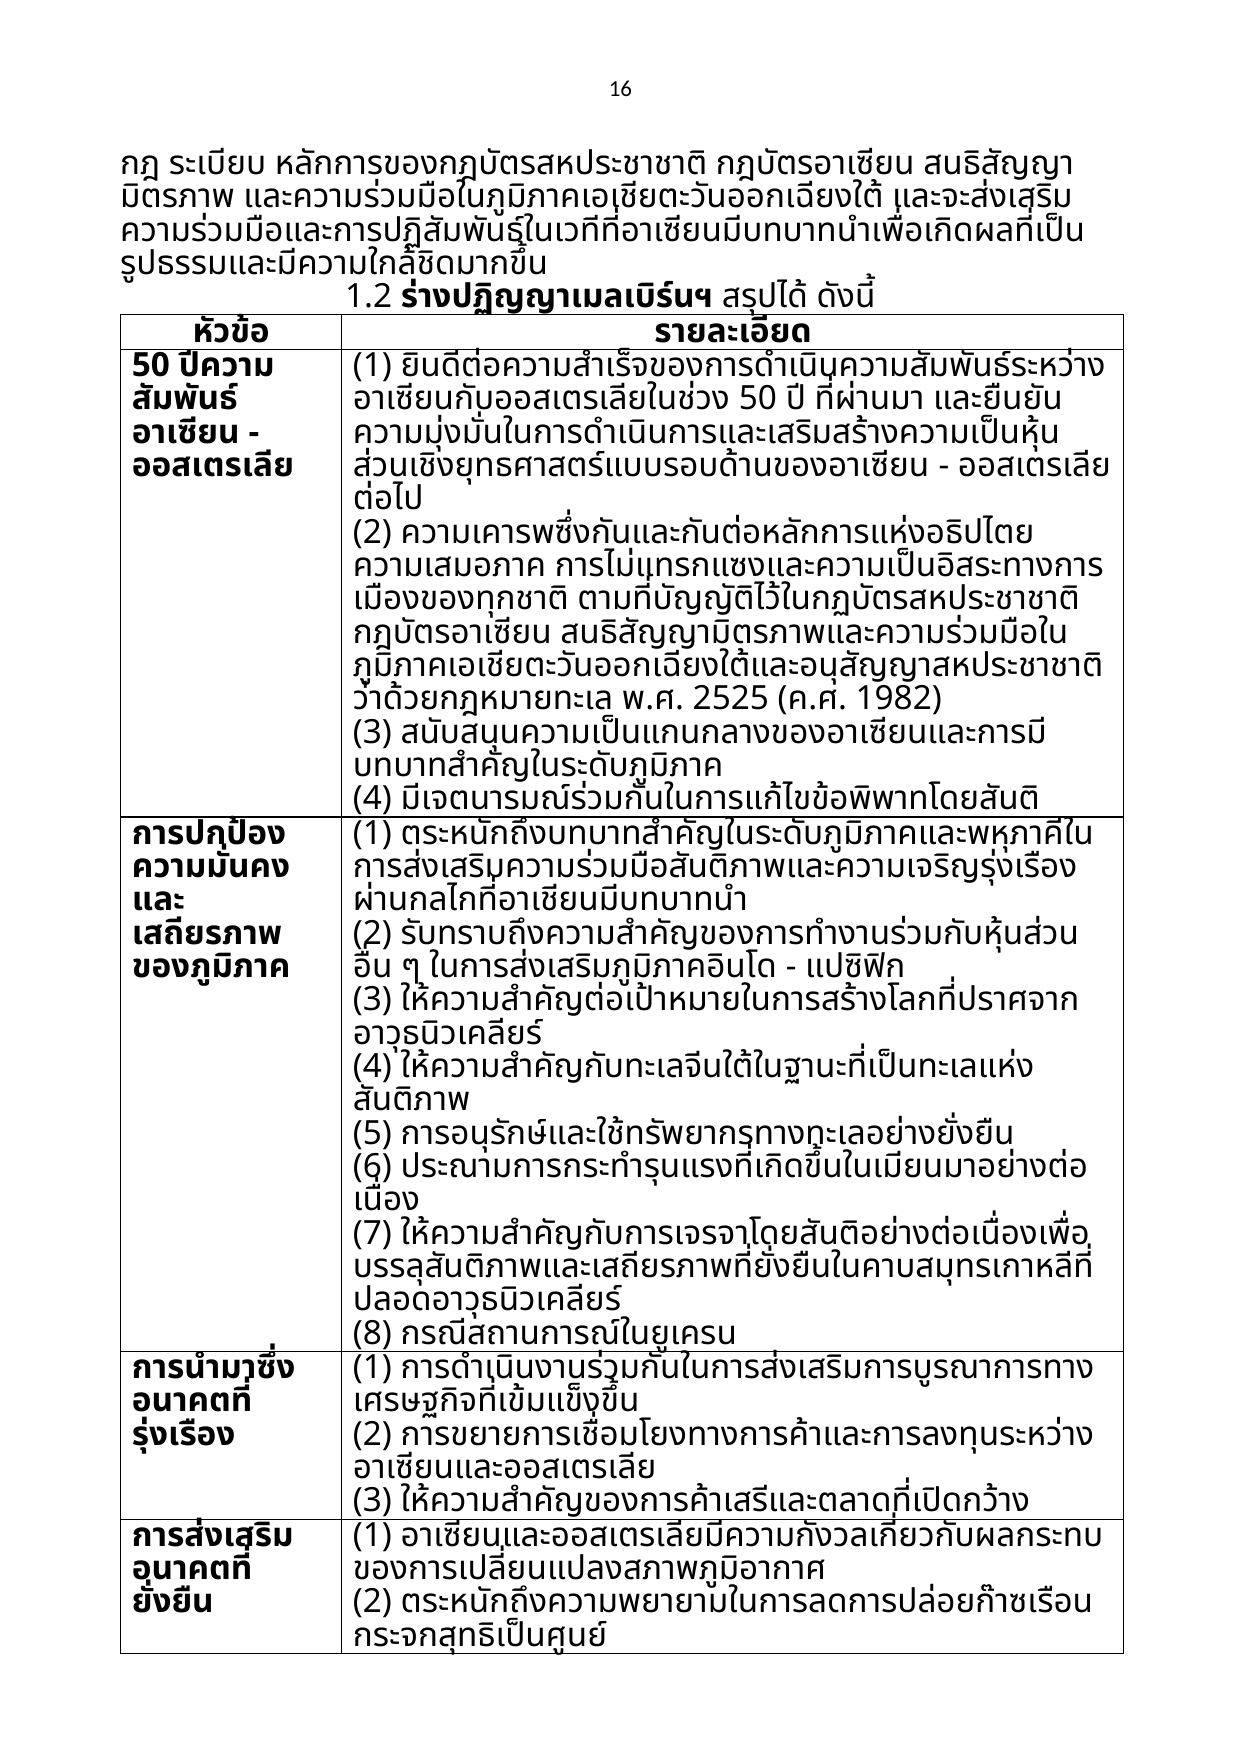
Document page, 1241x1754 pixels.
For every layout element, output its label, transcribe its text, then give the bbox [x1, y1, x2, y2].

table_cell การนำมาซึ่งอนาคตที่รุ่งเรือง [121, 1352, 341, 1518]
table_header รายละเอียด [342, 315, 1123, 349]
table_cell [121, 1520, 341, 1653]
text 1.2 ร่างปฏิญญาเมลเบิร์นฯ สรุปได้ ดังนี้ [120, 281, 1120, 314]
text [120, 148, 1120, 281]
table_cell (1) ตระหนักถึงบทบาทสำคัญในระดับภูมิภาคและพหุภาคีในการส่งเสริมความร่วมมือสันติภาพและความเจริญรุ่งเรืองผ่านกลไกที่อาเชียนมีบทบาทนำ (2) รับทราบถึงความสำคัญของการทำงานร่วมกับหุ้นส่วนอื่น ๆ ในการส่งเสริมภูมิภาคอินโด - แปซิฟิก (3) ให้ความสำคัญต่อเป้าหมายในการสร้างโลกที่ปราศจากอาวุธนิวเคลียร์ (4) ให้ความสำคัญกับทะเลจีนใต้ในฐานะที่เป็นทะเลแห่งสันติภาพ (5) การอนุรักษ์และใช้ทรัพยากรทางทะเลอย่างยั่งยืน (6) ประณามการกระทำรุนแรงที่เกิดขึ้นในเมียนมาอย่างต่อเนื่อง (7) ให้ความสำคัญกับการเจรจาโดยสันติอย่างต่อเนื่องเพื่อบรรลุสันติภาพและเสถียรภาพที่ยั่งยืนในคาบสมุทรเกาหลีที่ปลอดอาวุธนิวเคลียร์ (8) กรณีสถานการณ์ในยูเครน [342, 818, 1123, 1351]
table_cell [342, 1520, 1123, 1653]
table_cell (1) การดำเนินงานร่วมกันในการส่งเสริมการบูรณาการทางเศรษฐกิจที่เข้มแข็งขึ้น (2) การขยายการเชื่อมโยงทางการค้าและการลงทุนระหว่างอาเซียนและออสเตรเลีย (3) ให้ความสำคัญของการค้าเสรีและตลาดที่เปิดกว้าง [342, 1352, 1123, 1518]
table_cell 50 ปีความสัมพันธ์อาเซียน - ออสเตรเลีย [121, 350, 341, 816]
table_header หัวข้อ [121, 315, 341, 349]
table_cell การปกป้องความมั่นคงและเสถียรภาพของภูมิภาค [121, 818, 341, 1351]
table_cell (1) ยินดีต่อความสำเร็จของการดำเนินความสัมพันธ์ระหว่างอาเซียนกับออสเตรเลียในช่วง 50 ปี ที่ผ่านมา และยืนยันความมุ่งมั่นในการดำเนินการและเสริมสร้างความเป็นหุ้นส่วนเชิงยุทธศาสตร์แบบรอบด้านของอาเซียน - ออสเตรเลีย ต่อไป (2) ความเคารพซึ่งกันและกันต่อหลักการแห่งอธิปไตย ความเสมอภาค การไม่แทรกแซงและความเป็นอิสระทางการเมืองของทุกชาติ ตามที่บัญญัติไว้ในกฏบัตรสหประชาชาติ กฎบัตรอาเซียน สนธิสัญญามิตรภาพและความร่วมมือในภูมิภาคเอเชียตะวันออกเฉียงใต้และอนุสัญญาสหประชาชาติว่าด้วยกฎหมายทะเล พ.ศ. 2525 (ค.ศ. 1982) (3) สนับสนุนความเป็นแกนกลางของอาเซียนและการมีบทบาทสำคัญในระดับภูมิภาค (4) มีเจตนารมณ์ร่วมกันในการแก้ไขข้อพิพาทโดยสันติ [342, 350, 1123, 816]
